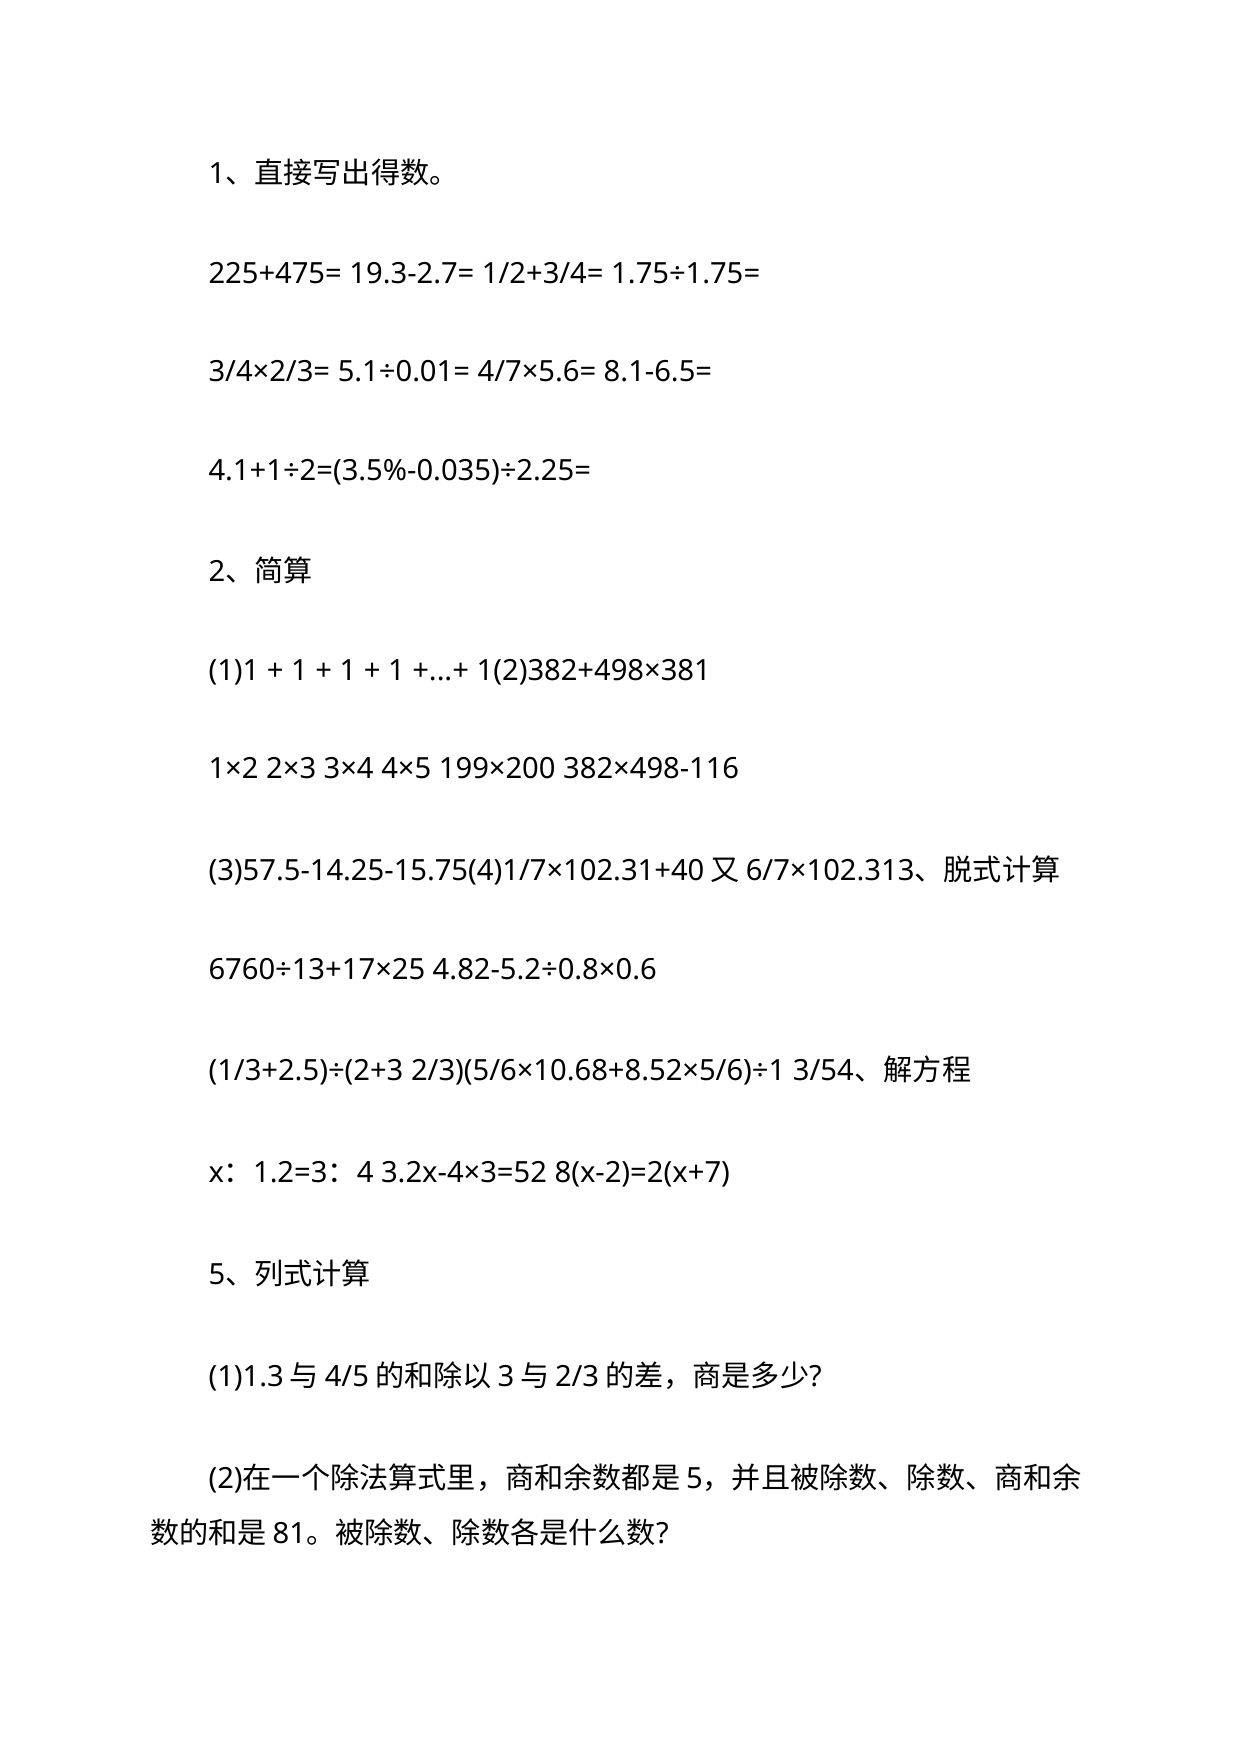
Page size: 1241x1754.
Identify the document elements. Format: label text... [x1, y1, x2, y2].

text (2)在一个除法算式里，商和余数都是5，并且被除数、除数、商和余数的和是81。被除数、除数各是什么数? [150, 1454, 1090, 1552]
text 4.1+1÷2=(3.5%-0.035)÷2.25= [150, 449, 1090, 488]
text 5、列式计算 [150, 1251, 1090, 1293]
text 225+475= 19.3-2.7= 1/2+3/4= 1.75÷1.75= [150, 252, 1090, 292]
text 1×2 2×3 3×4 4×5 199×200 382×498-116 [150, 748, 1090, 787]
text (1)1.3与4/5的和除以3与2/3的差，商是多少? [150, 1352, 1090, 1395]
text 2、简算 [150, 547, 1090, 590]
text 1、直接写出得数。 [150, 150, 1090, 192]
text 6760÷13+17×25 4.82-5.2÷0.8×0.6 [150, 948, 1090, 988]
text (1/3+2.5)÷(2+3 2/3)(5/6×10.68+8.52×5/6)÷1 3/54、解方程 [150, 1047, 1090, 1089]
text x：1.2=3：4 3.2x-4×3=52 8(x-2)=2(x+7) [150, 1148, 1090, 1191]
text (1)1 + 1 + 1 + 1 +...+ 1(2)382+498×381 [150, 649, 1090, 689]
text (3)57.5-14.25-15.75(4)1/7×102.31+40又6/7×102.313、脱式计算 [150, 846, 1090, 888]
text 3/4×2/3= 5.1÷0.01= 4/7×5.6= 8.1-6.5= [150, 350, 1090, 390]
